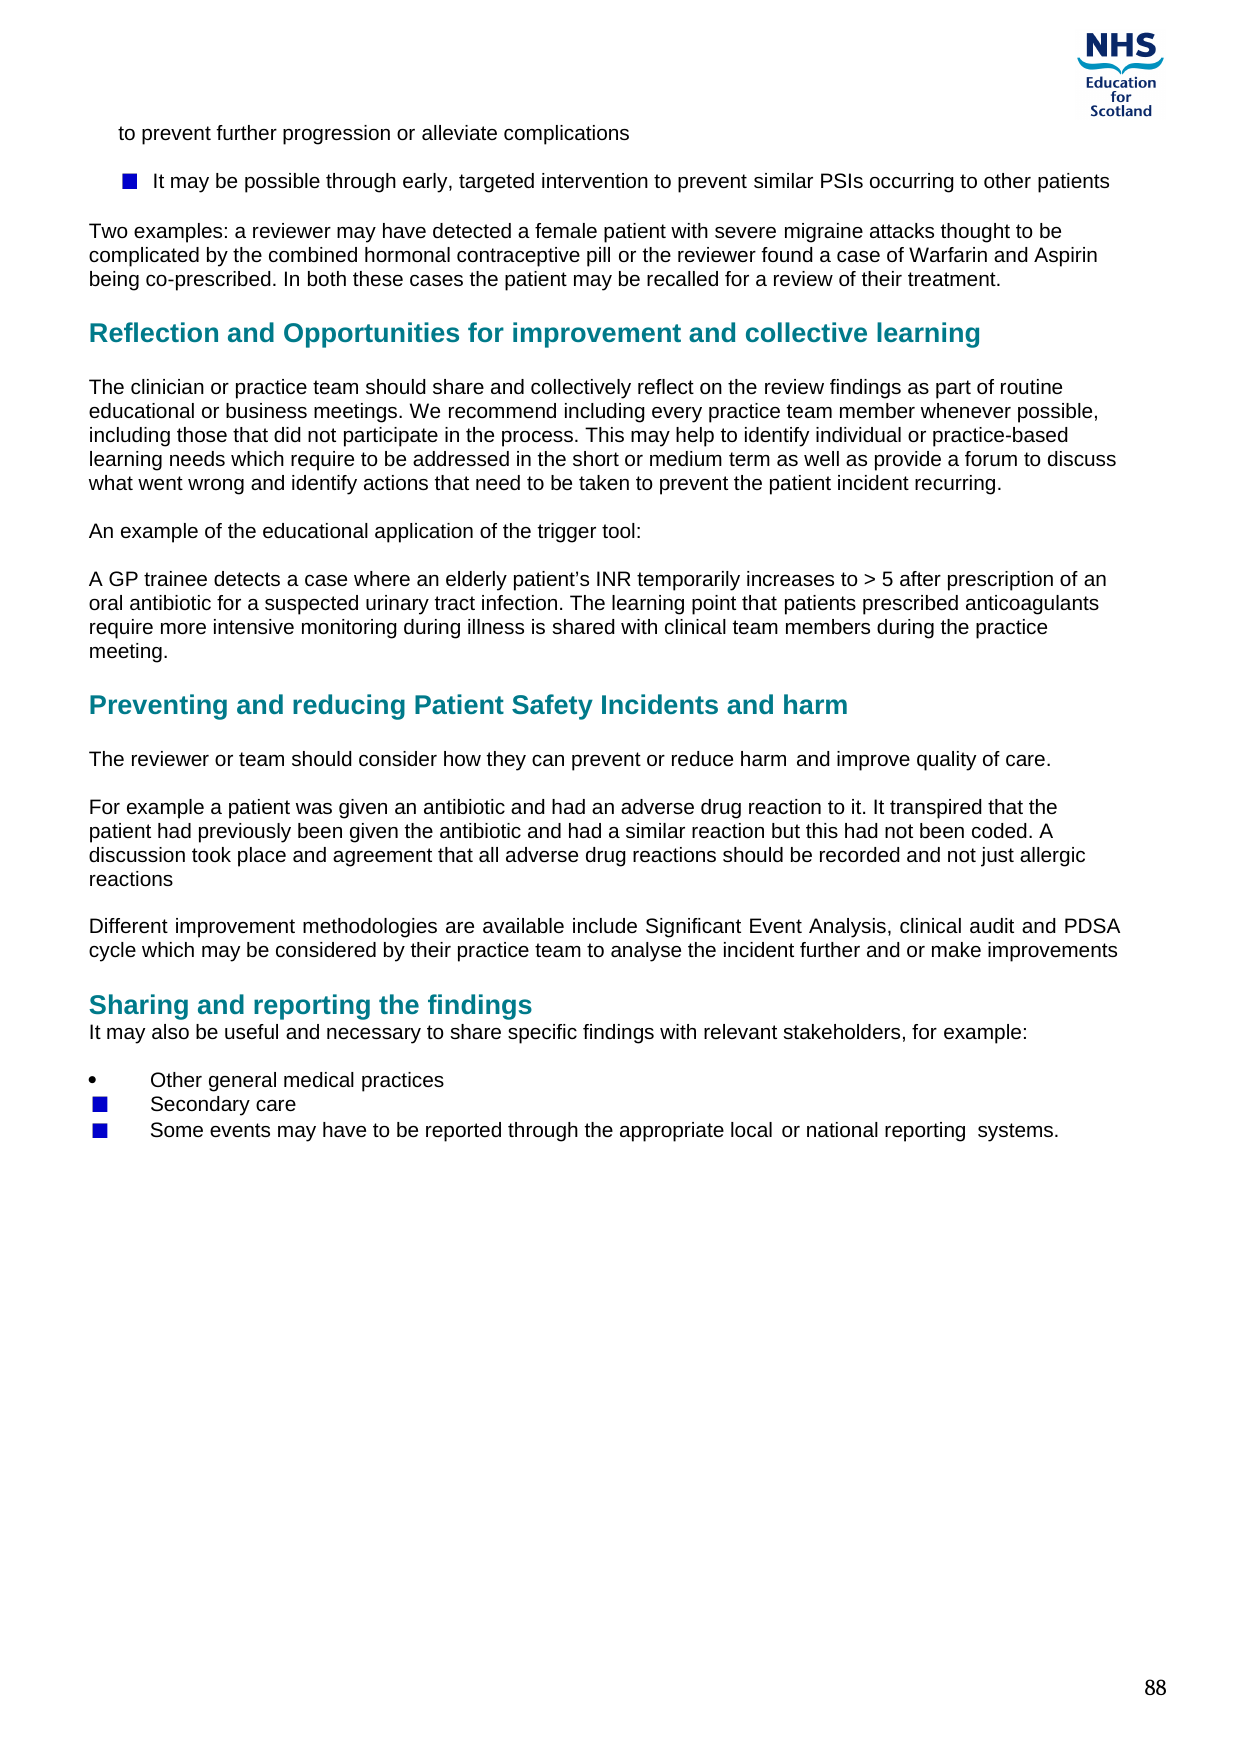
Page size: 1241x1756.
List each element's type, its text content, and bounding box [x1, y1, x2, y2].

text For example a patient was given an antibiotic and had an adverse drug reaction to it. It transpired that the patient had previously been given the antibiotic and had a similar reaction but this had not been coded. A discussion took place and agreement that all adverse drug reactions should be recorded and not just allergic reactions [89, 794, 1122, 890]
picture [1074, 29, 1167, 120]
text A GP trainee detects a case where an elderly patient’s INR temporarily increases to > 5 after prescription of an oral antibiotic for a suspected urinary tract infection. The learning point that patients prescribed anticoagulants require more intensive monitoring during illness is shared with clinical team members during the practice meeting. [89, 567, 1122, 662]
list Other general medical practices [89, 1068, 1122, 1092]
text The reviewer or team should consider how they can prevent or reduce harm and improve quality of care. [89, 747, 1122, 771]
text It may be possible through early, targeted intervention to prevent similar PSIs occurring to other patients [118, 169, 1122, 195]
picture [88, 1092, 108, 1112]
subtitle Preventing and reducing Patient Safety Incidents and harm [89, 689, 1122, 720]
subtitle Sharing and reporting the findings [89, 989, 1122, 1020]
text The clinician or practice team should share and collectively reflect on the review findings as part of routine educational or business meetings. We recommend including every practice team member whenever possible, including those that did not participate in the process. This may help to identify individual or practice-based learning needs which require to be addressed in the short or medium term as well as provide a forum to discuss what went wrong and identify actions that need to be taken to prevent the patient incident recurring. [89, 375, 1122, 495]
subtitle Reflection and Opportunities for improvement and collective learning [89, 317, 1122, 348]
text Some events may have to be reported through the appropriate local or national reporting systems. [89, 1118, 1122, 1145]
text It may also be useful and necessary to share specific findings with relevant stakeholders, for example: [89, 1020, 1122, 1044]
text Secondary care [89, 1092, 1122, 1118]
picture [88, 1119, 108, 1138]
text Different improvement methodologies are available include Significant Event Analysis, clinical audit and PDSA cycle which may be considered by their practice team to analyse the incident further and or make improvements [89, 914, 1122, 962]
text An example of the educational application of the trigger tool: [89, 519, 1122, 543]
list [118, 121, 1122, 145]
picture [118, 169, 137, 189]
text Two examples: a reviewer may have detected a female patient with severe migraine attacks thought to be complicated by the combined hormonal contraceptive pill or the reviewer found a case of Warfarin and Aspirin being co-prescribed. In both these cases the patient may be recalled for a review of their treatment. [89, 219, 1122, 291]
